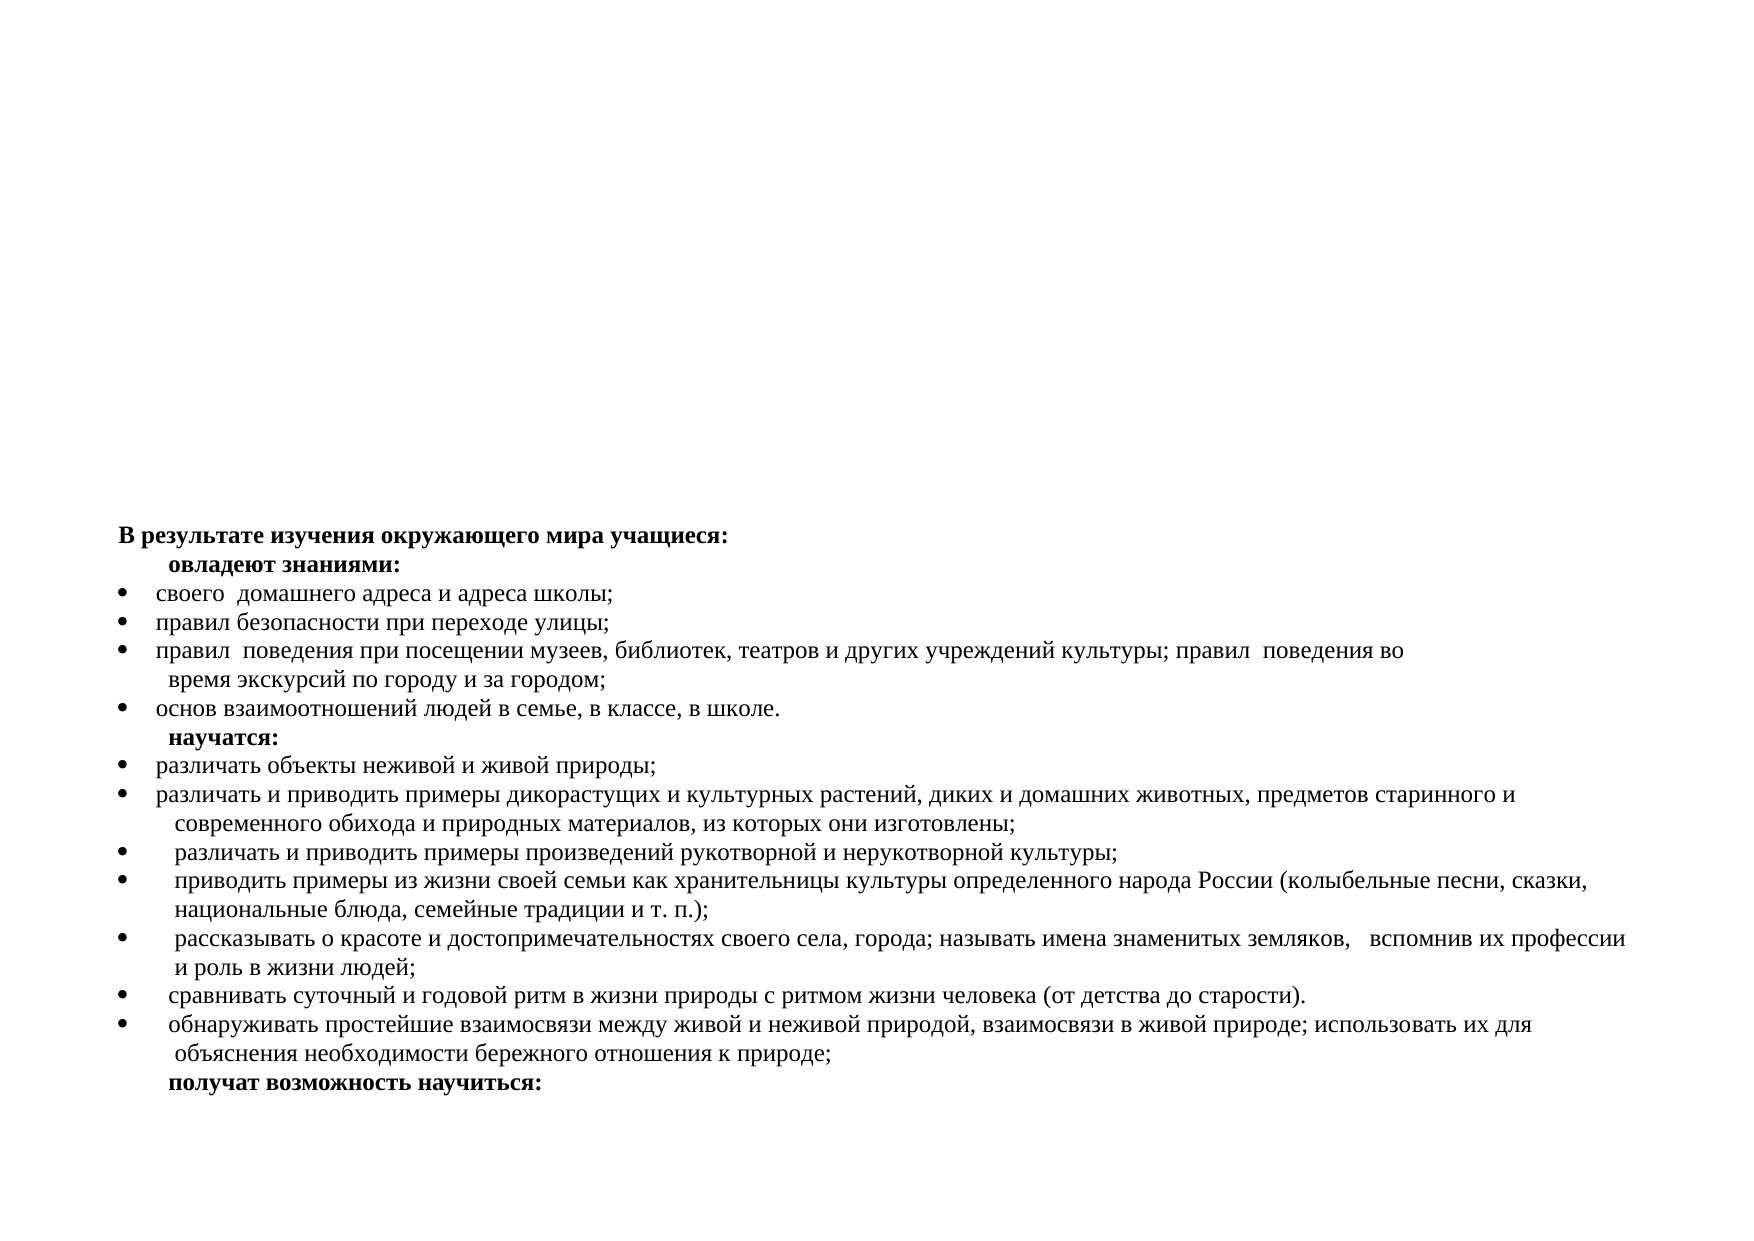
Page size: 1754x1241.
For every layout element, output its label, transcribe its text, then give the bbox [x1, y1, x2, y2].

text овладеют знаниями: [118, 549, 1636, 578]
list своего домашнего адреса и адреса школы; [118, 578, 1636, 607]
list основ взаимоотношений людей в семье, в классе, в школе. [118, 693, 1636, 722]
text получат возможность научиться: [118, 1067, 1636, 1096]
list сравнивать суточный и годовой ритм в жизни природы с ритмом жизни человека (от детства до старости). [118, 981, 1636, 1009]
text В результате изучения окружающего мира учащиеся: [118, 521, 1636, 549]
list правил поведения при посещении музеев, библиотек, театров и других учреждений культуры; правил поведения во [118, 636, 1636, 664]
list обнаруживать простейшие взаимосвязи между живой и неживой природой, взаимосвязи в живой природе; использовать их для объяснения необходимости бережного отношения к природе; [118, 1009, 1636, 1067]
list правил безопасности при переходе улицы; [118, 607, 1636, 636]
list различать и приводить примеры произведений рукотворной и нерукотворной культуры; [118, 837, 1636, 866]
list приводить примеры из жизни своей семьи как хранительницы культуры определенного народа России (колыбельные песни, сказки, национальные блюда, семейные традиции и т. п.); [118, 866, 1636, 923]
list различать объекты неживой и живой природы; [118, 751, 1636, 779]
list различать и приводить примеры дикорастущих и культурных растений, диких и домашних животных, предметов старинного и современного обихода и природных материалов, из которых они изготовлены; [118, 779, 1636, 837]
text время экскурсий по городу и за городом; [118, 664, 1636, 693]
text научатся: [118, 722, 1636, 751]
list рассказывать о красоте и достопримечательностях своего села, города; называть имена знаменитых земляков, вспомнив их профессии и роль в жизни людей; [118, 923, 1636, 981]
